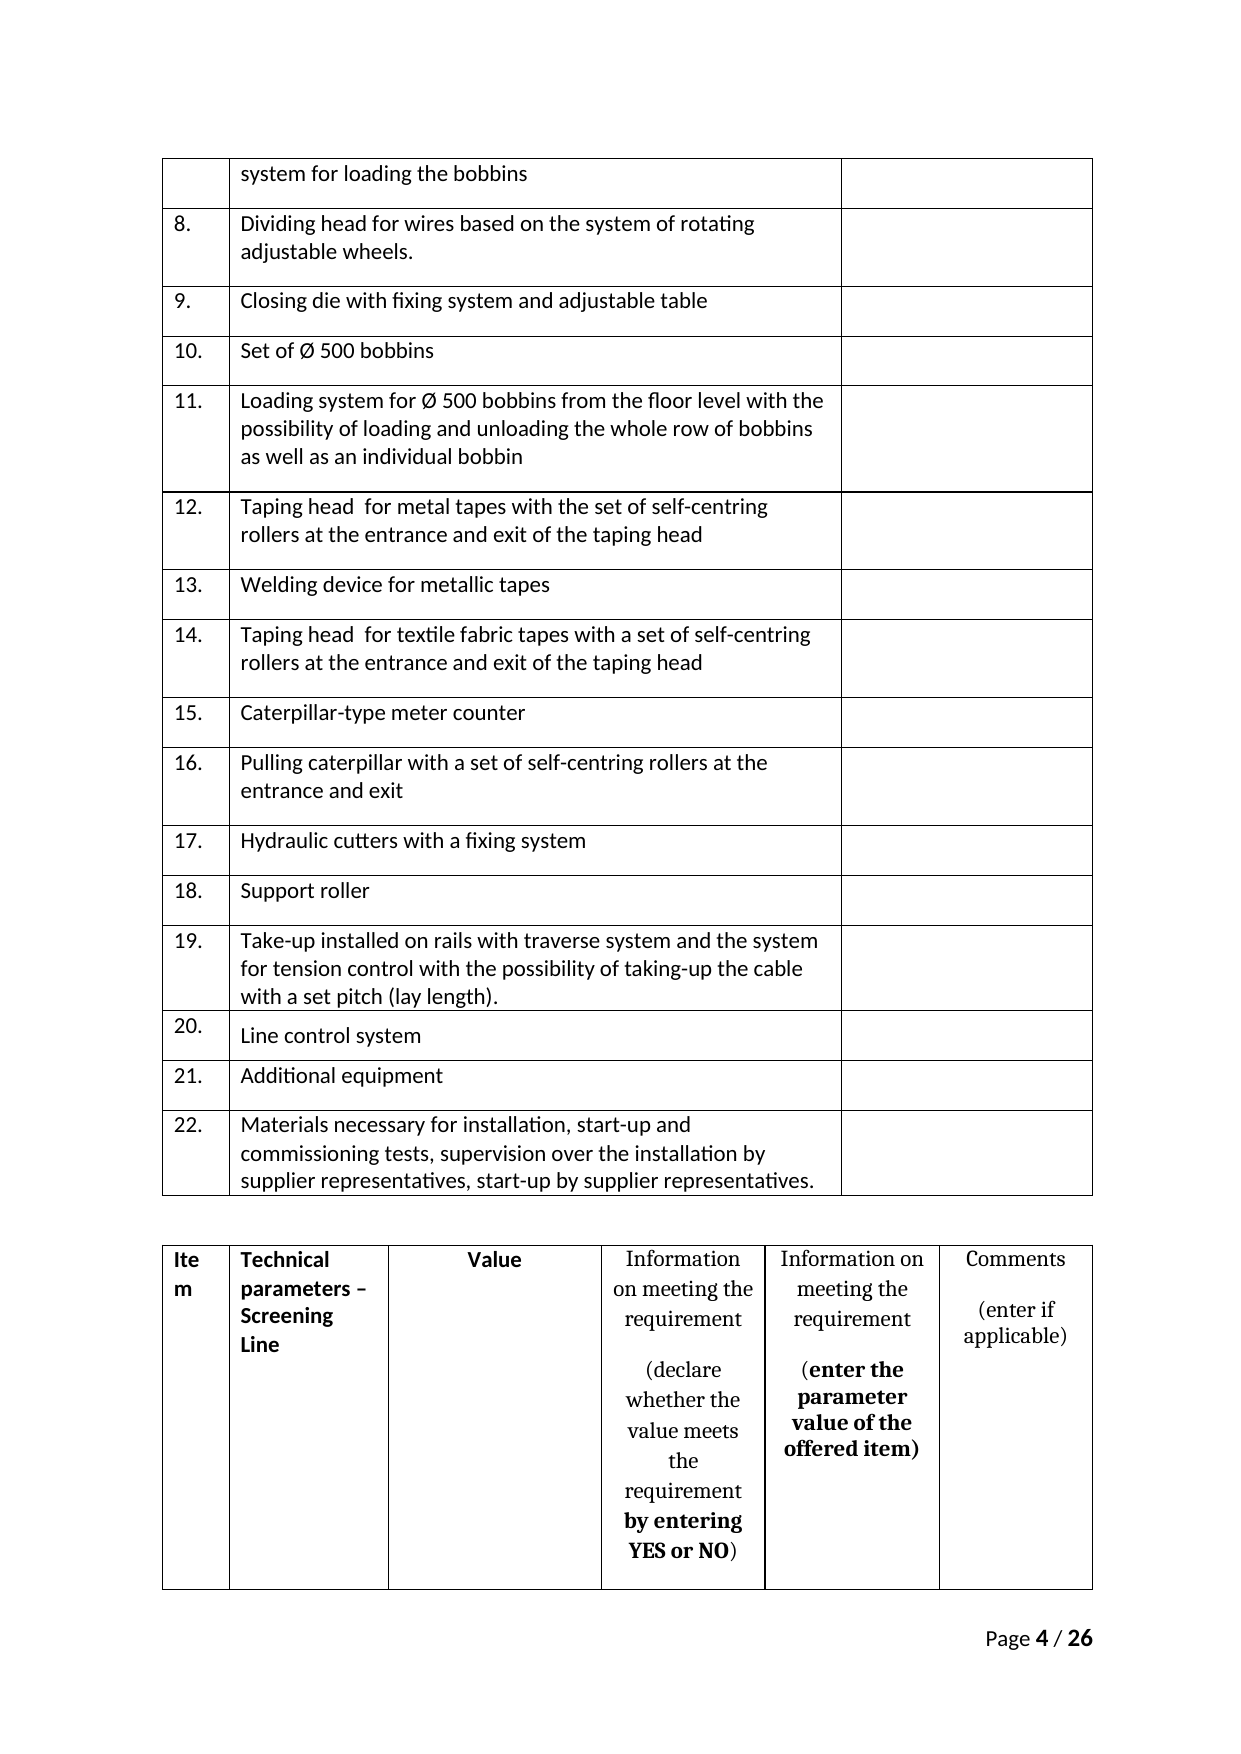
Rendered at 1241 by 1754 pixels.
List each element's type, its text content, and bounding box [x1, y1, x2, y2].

table_cell [842, 620, 1092, 697]
table_cell [842, 698, 1092, 747]
table_cell Materials necessary for installation, start-up and commissioning tests, supervision over the installation by supplier representatives, start-up by supplier representatives. [230, 1111, 841, 1195]
table_cell Taping head for textile fabric tapes with a set of self-centring rollers at the entrance and exit of the taping head [230, 620, 841, 697]
table_cell [842, 826, 1092, 875]
table_cell 17. [163, 826, 229, 875]
table_cell 8. [163, 209, 229, 286]
table_header Technical parameters – Screening Line [230, 1246, 388, 1589]
table_cell Welding device for metallic tapes [230, 570, 841, 619]
table_cell 12. [163, 493, 229, 569]
table_cell Dividing head for wires based on the system of rotating adjustable wheels. [230, 209, 841, 286]
table_cell [842, 748, 1092, 825]
table_header Item [163, 1246, 229, 1589]
table_cell 11. [163, 386, 229, 491]
table_cell [842, 1011, 1092, 1060]
table_cell [842, 287, 1092, 336]
table_cell Hydraulic cutters with a fixing system [230, 826, 841, 875]
table_cell [842, 386, 1092, 491]
table_cell 16. [163, 748, 229, 825]
table_cell 20. [163, 1011, 229, 1060]
table_cell [842, 493, 1092, 569]
table_cell 7. [163, 159, 229, 208]
table_cell Loading system for Ø 500 bobbins from the floor level with the possibility of loading and unloading the whole row of bobbins as well as an individual bobbin [230, 386, 841, 491]
table_cell Caterpillar-type meter counter [230, 698, 841, 747]
table_cell 18. [163, 876, 229, 925]
table_cell 15. [163, 698, 229, 747]
table_header Information on meeting the requirement (declare whether the value meets the requirement by entering YES or NO) [602, 1246, 764, 1589]
table_cell Support roller [230, 876, 841, 925]
table_cell [842, 337, 1092, 385]
table_cell [842, 876, 1092, 925]
table_cell 19. [163, 926, 229, 1010]
table_cell Line control system [230, 1011, 841, 1060]
table_cell 14. [163, 620, 229, 697]
table_cell [842, 209, 1092, 286]
table_cell Additional equipment [230, 1061, 841, 1109]
table_cell [842, 159, 1092, 208]
table_cell Pulling caterpillar with a set of self-centring rollers at the entrance and exit [230, 748, 841, 825]
table_header Comments (enter if applicable) [940, 1246, 1092, 1589]
table_cell [842, 570, 1092, 619]
table_cell Take-up installed on rails with traverse system and the system for tension control with the possibility of taking-up the cable with a set pitch (lay length). [230, 926, 841, 1010]
table_cell 21. [163, 1061, 229, 1109]
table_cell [230, 159, 841, 208]
table_cell Set of Ø 500 bobbins [230, 337, 841, 385]
table_cell [842, 1111, 1092, 1195]
table_header Value [389, 1246, 601, 1589]
table_cell [842, 1061, 1092, 1109]
table_cell [842, 926, 1092, 1010]
table_cell 10. [163, 337, 229, 385]
table_cell Closing die with fixing system and adjustable table [230, 287, 841, 336]
table_cell Taping head for metal tapes with the set of self-centring rollers at the entrance and exit of the taping head [230, 493, 841, 569]
table_cell 13. [163, 570, 229, 619]
table_cell 9. [163, 287, 229, 336]
table_header Information on meeting the requirement (enter the parameter value of the offered item) [766, 1246, 939, 1589]
table_cell 22. [163, 1111, 229, 1195]
